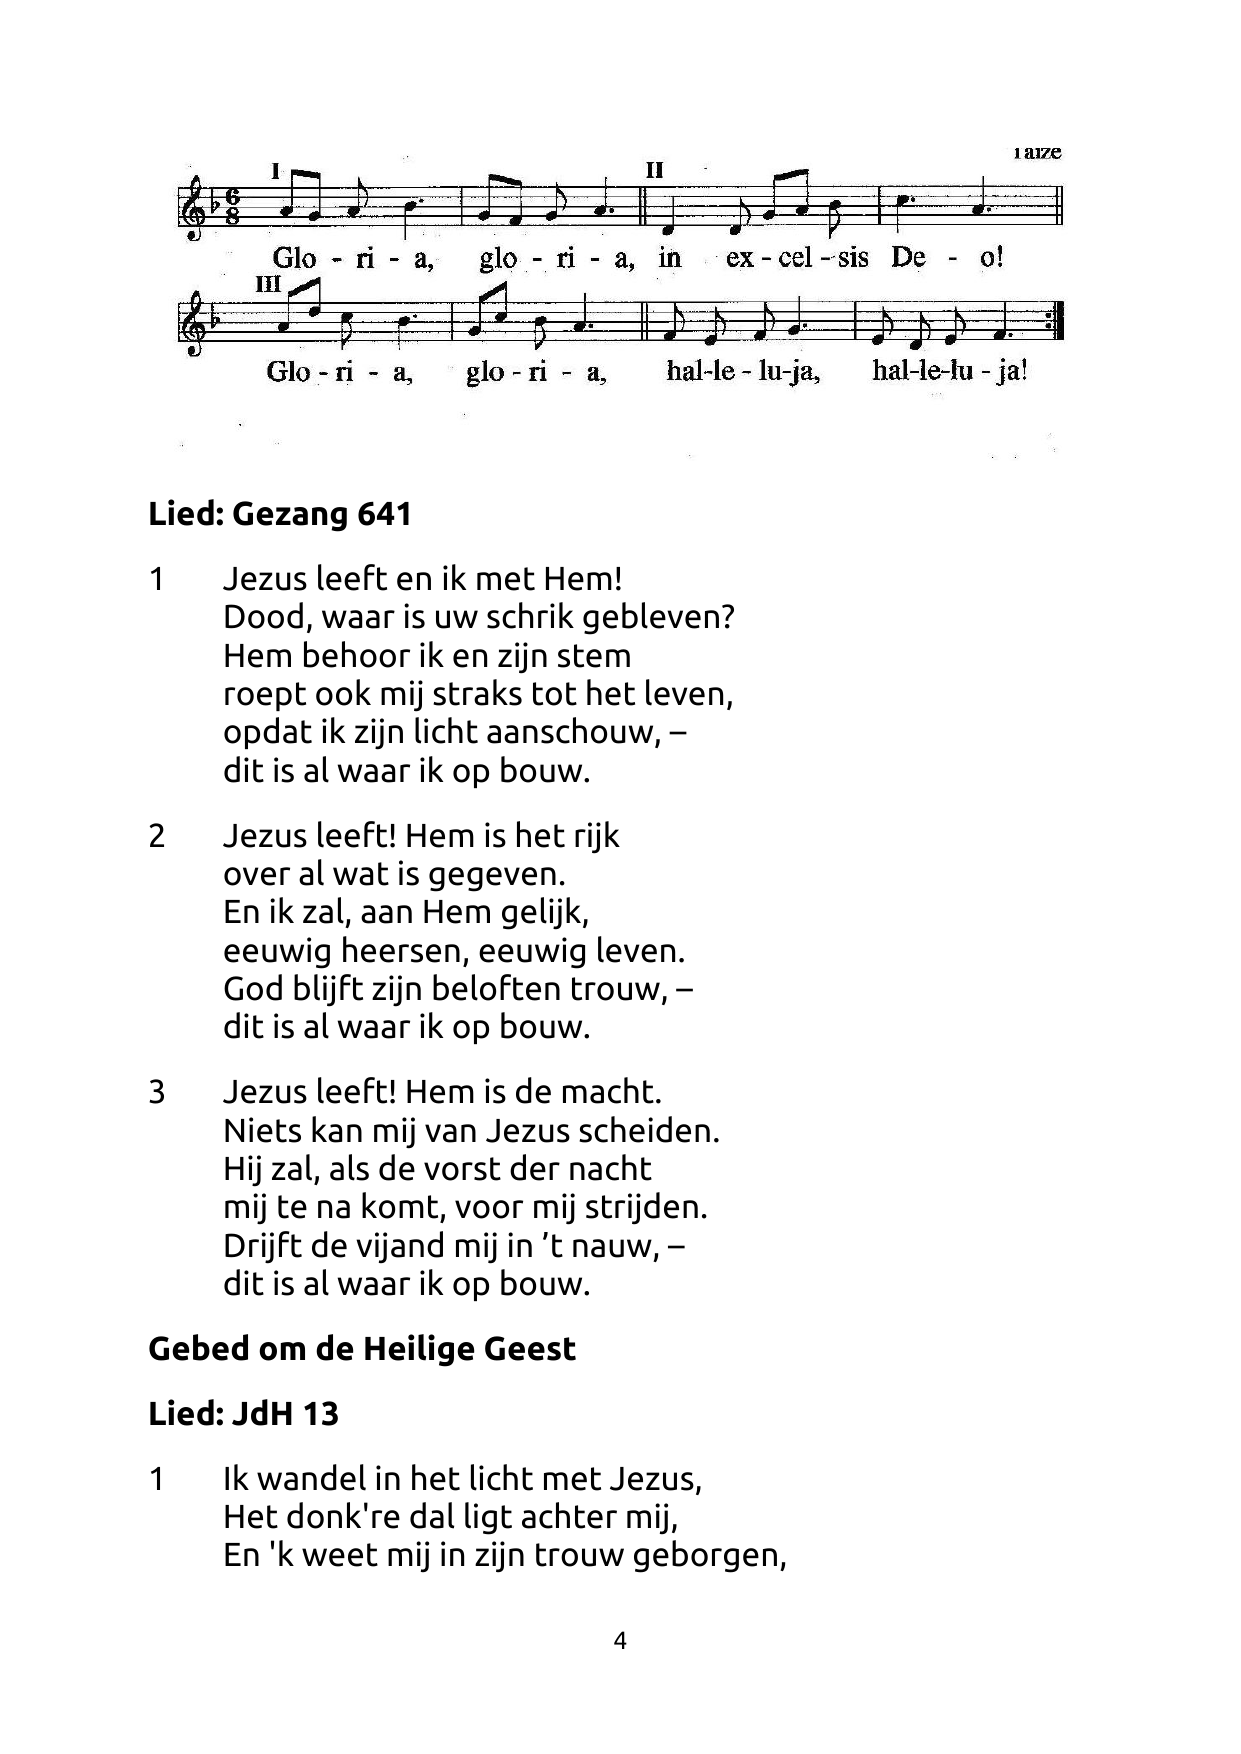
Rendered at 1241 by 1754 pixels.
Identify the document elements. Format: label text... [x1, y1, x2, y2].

text roept ook mij straks tot het leven, [223, 673, 1093, 712]
text Hij zal, als de vorst der nacht [223, 1148, 1093, 1187]
picture [147, 147, 1093, 461]
text Lied: JdH 13 [148, 1393, 1093, 1431]
text 1 Jezus leeft en ik met Hem! [148, 558, 1093, 597]
text Gebed om de Heilige Geest [148, 1328, 1093, 1367]
text Lied: Gezang 641 [148, 494, 1093, 532]
text opdat ik zijn licht aanschouw, – [223, 712, 1093, 750]
text eeuwig heersen, eeuwig leven. [223, 930, 1093, 968]
text dit is al waar ik op bouw. [223, 1263, 1093, 1302]
text 2 Jezus leeft! Hem is het rijk [148, 815, 1093, 853]
text 1 Ik wandel in het licht met Jezus, [148, 1458, 1093, 1496]
text Het donk're dal ligt achter mij, [223, 1496, 1093, 1535]
text dit is al waar ik op bouw. [223, 750, 1093, 788]
text En 'k weet mij in zijn trouw geborgen, [223, 1535, 1093, 1573]
text Dood, waar is uw schrik gebleven? [223, 597, 1093, 635]
text over al wat is gegeven. [223, 853, 1093, 892]
text mij te na komt, voor mij strijden. [223, 1187, 1093, 1225]
text Drijft de vijand mij in ’t nauw, – [223, 1225, 1093, 1263]
text dit is al waar ik op bouw. [223, 1007, 1093, 1045]
text God blijft zijn beloften trouw, – [223, 968, 1093, 1007]
text Hem behoor ik en zijn stem [223, 635, 1093, 673]
text En ik zal, aan Hem gelijk, [223, 892, 1093, 930]
text 3 Jezus leeft! Hem is de macht. [148, 1072, 1093, 1110]
text Niets kan mij van Jezus scheiden. [223, 1110, 1093, 1148]
